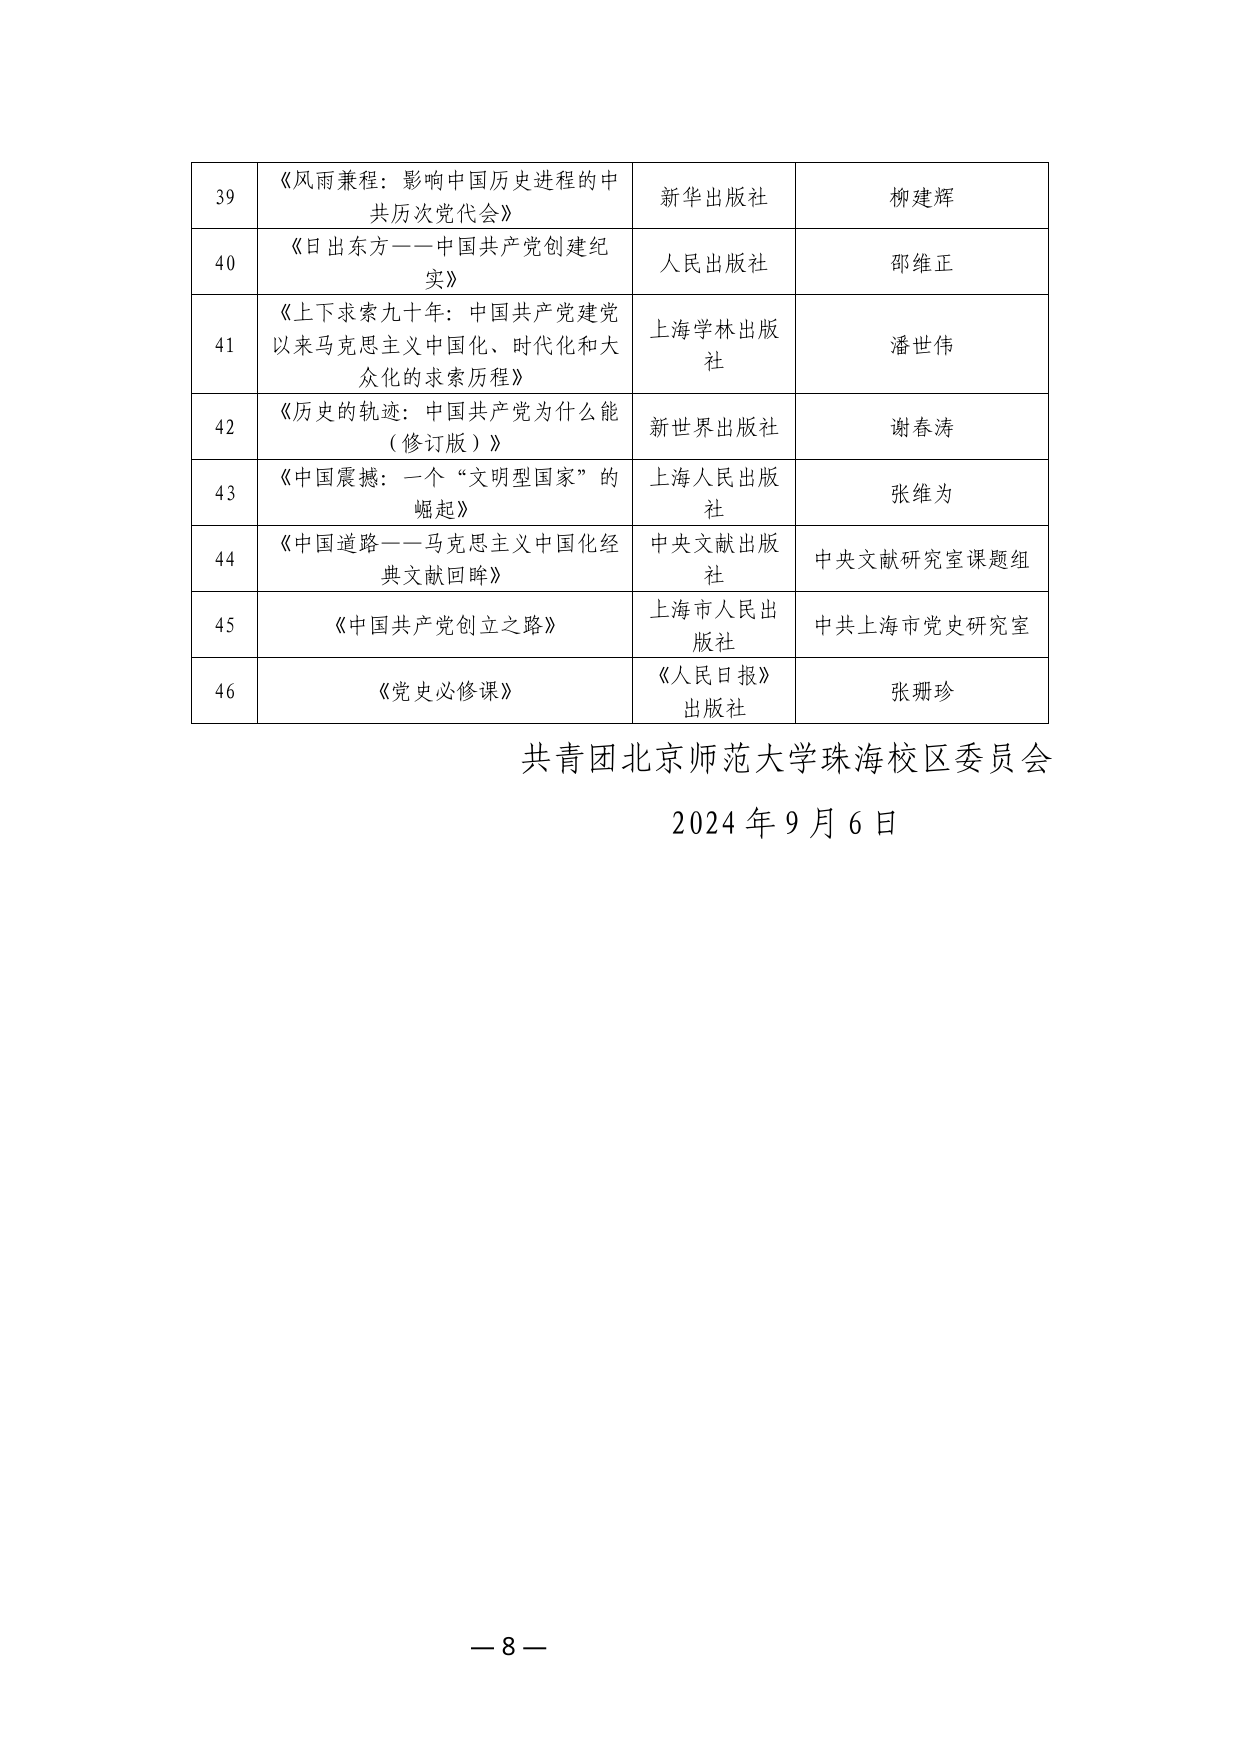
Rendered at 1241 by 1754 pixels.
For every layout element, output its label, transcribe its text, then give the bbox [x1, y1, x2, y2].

table_cell 《中国震撼：一个“文明型国家”的崛起》 [258, 460, 632, 525]
table_cell 39 [192, 163, 257, 228]
table_cell 《中国共产党创立之路》 [258, 592, 632, 657]
table_cell 中央文献出版社 [633, 526, 795, 591]
table_cell 上海学林出版社 [633, 295, 795, 393]
table_cell 《党史必修课》 [258, 658, 632, 723]
table_cell 张维为 [796, 460, 1048, 525]
table_cell 《日出东方——中国共产党创建纪实》 [258, 229, 632, 294]
table_cell 45 [192, 592, 257, 657]
table_cell 中央文献研究室课题组 [796, 526, 1048, 591]
table_cell 《风雨兼程：影响中国历史进程的中共历次党代会》 [258, 163, 632, 228]
table_cell 中共上海市党史研究室 [796, 592, 1048, 657]
table_cell 张珊珍 [796, 658, 1048, 723]
table_cell 新华出版社 [633, 163, 795, 228]
table_cell 43 [192, 460, 257, 525]
table_cell 44 [192, 526, 257, 591]
table_cell 42 [192, 394, 257, 459]
table_cell 40 [192, 229, 257, 294]
table_cell 谢春涛 [796, 394, 1048, 459]
table_cell 上海人民出版社 [633, 460, 795, 525]
table_cell 新世界出版社 [633, 394, 795, 459]
table_cell 41 [192, 295, 257, 393]
table_cell 《中国道路——马克思主义中国化经典文献回眸》 [258, 526, 632, 591]
text 2024年9月6日 [187, 789, 1053, 854]
table_cell 潘世伟 [796, 295, 1048, 393]
table_cell 《人民日报》出版社 [633, 658, 795, 723]
table_cell 《上下求索九十年：中国共产党建党以来马克思主义中国化、时代化和大众化的求索历程》 [258, 295, 632, 393]
table_cell 上海市人民出版社 [633, 592, 795, 657]
table_cell 《历史的轨迹：中国共产党为什么能（修订版）》 [258, 394, 632, 459]
text 共青团北京师范大学珠海校区委员会 [187, 724, 1053, 789]
table_cell 46 [192, 658, 257, 723]
table_cell 柳建辉 [796, 163, 1048, 228]
table_cell 邵维正 [796, 229, 1048, 294]
table_cell 人民出版社 [633, 229, 795, 294]
